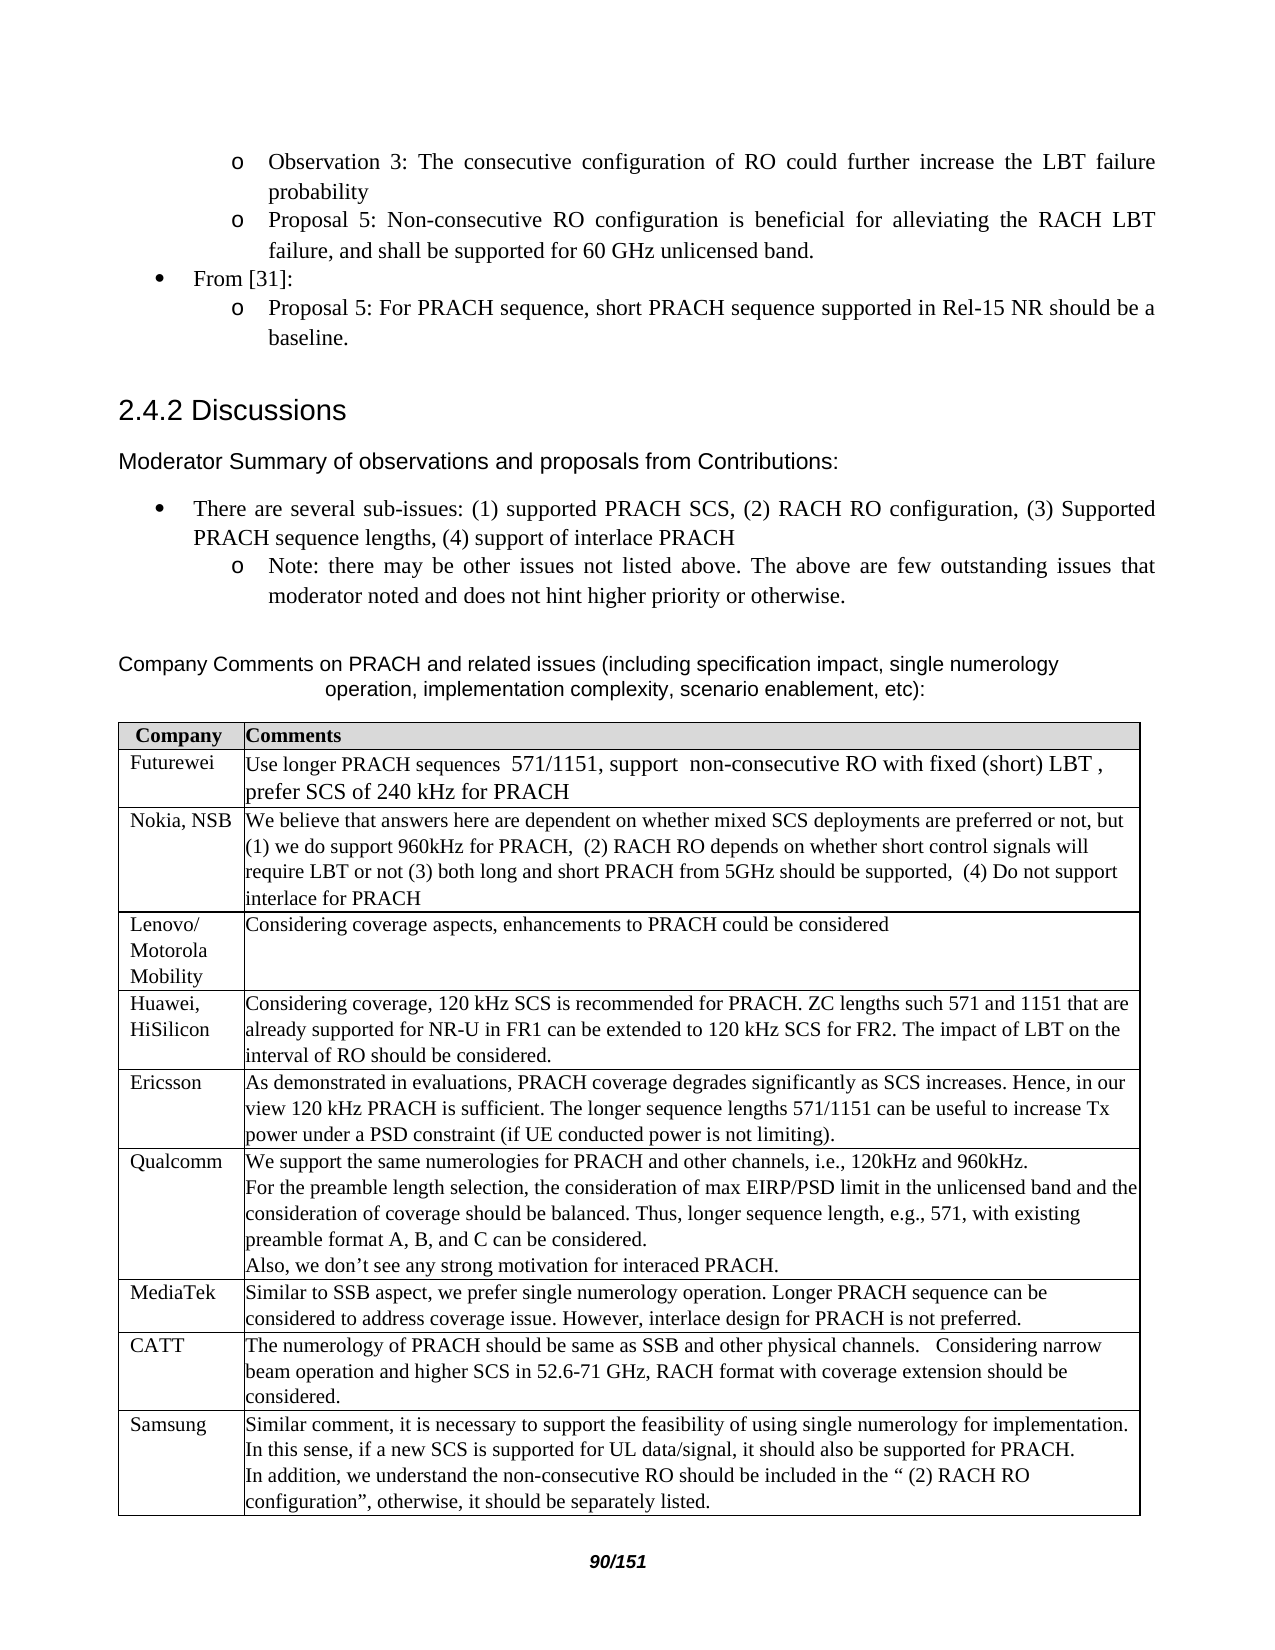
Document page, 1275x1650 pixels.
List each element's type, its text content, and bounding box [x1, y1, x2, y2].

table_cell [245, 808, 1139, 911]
list There are several sub-issues: (1) supported PRACH SCS, (2) RACH RO configuration, (3) Supported PRACH sequence lengths, (4) support of interlace PRACH [156, 495, 1157, 550]
list Note: there may be other issues not listed above. The above are few outstanding issues that moderator noted and does not hint higher priority or otherwise. [231, 552, 1157, 609]
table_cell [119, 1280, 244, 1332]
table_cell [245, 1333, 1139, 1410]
list From [31]: [156, 265, 1157, 292]
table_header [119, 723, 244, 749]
subtitle 2.4.2 Discussions [118, 393, 1157, 427]
subtitle Moderator Summary of observations and proposals from Contributions: [118, 448, 1157, 474]
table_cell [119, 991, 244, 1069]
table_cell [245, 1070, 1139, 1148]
list Proposal 5: For PRACH sequence, short PRACH sequence supported in Rel-15 NR should be a baseline. [231, 294, 1157, 350]
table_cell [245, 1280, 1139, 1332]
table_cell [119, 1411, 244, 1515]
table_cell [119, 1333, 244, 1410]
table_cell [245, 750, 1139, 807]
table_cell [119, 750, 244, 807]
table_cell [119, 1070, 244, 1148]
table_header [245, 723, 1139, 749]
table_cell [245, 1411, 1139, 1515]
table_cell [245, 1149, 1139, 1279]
list Observation 3: The consecutive configuration of RO could further increase the LBT failure probability [231, 148, 1157, 204]
list Proposal 5: Non-consecutive RO configuration is beneficial for alleviating the RACH LBT failure, and shall be supported for 60 GHz unlicensed band. [231, 206, 1157, 263]
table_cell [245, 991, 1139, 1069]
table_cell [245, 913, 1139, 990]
subtitle Company Comments on PRACH and related issues (including specification impact, single numerology operation, implementation complexity, scenario enablement, etc): [118, 651, 1157, 701]
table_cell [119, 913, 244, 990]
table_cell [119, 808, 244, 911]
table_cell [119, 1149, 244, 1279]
